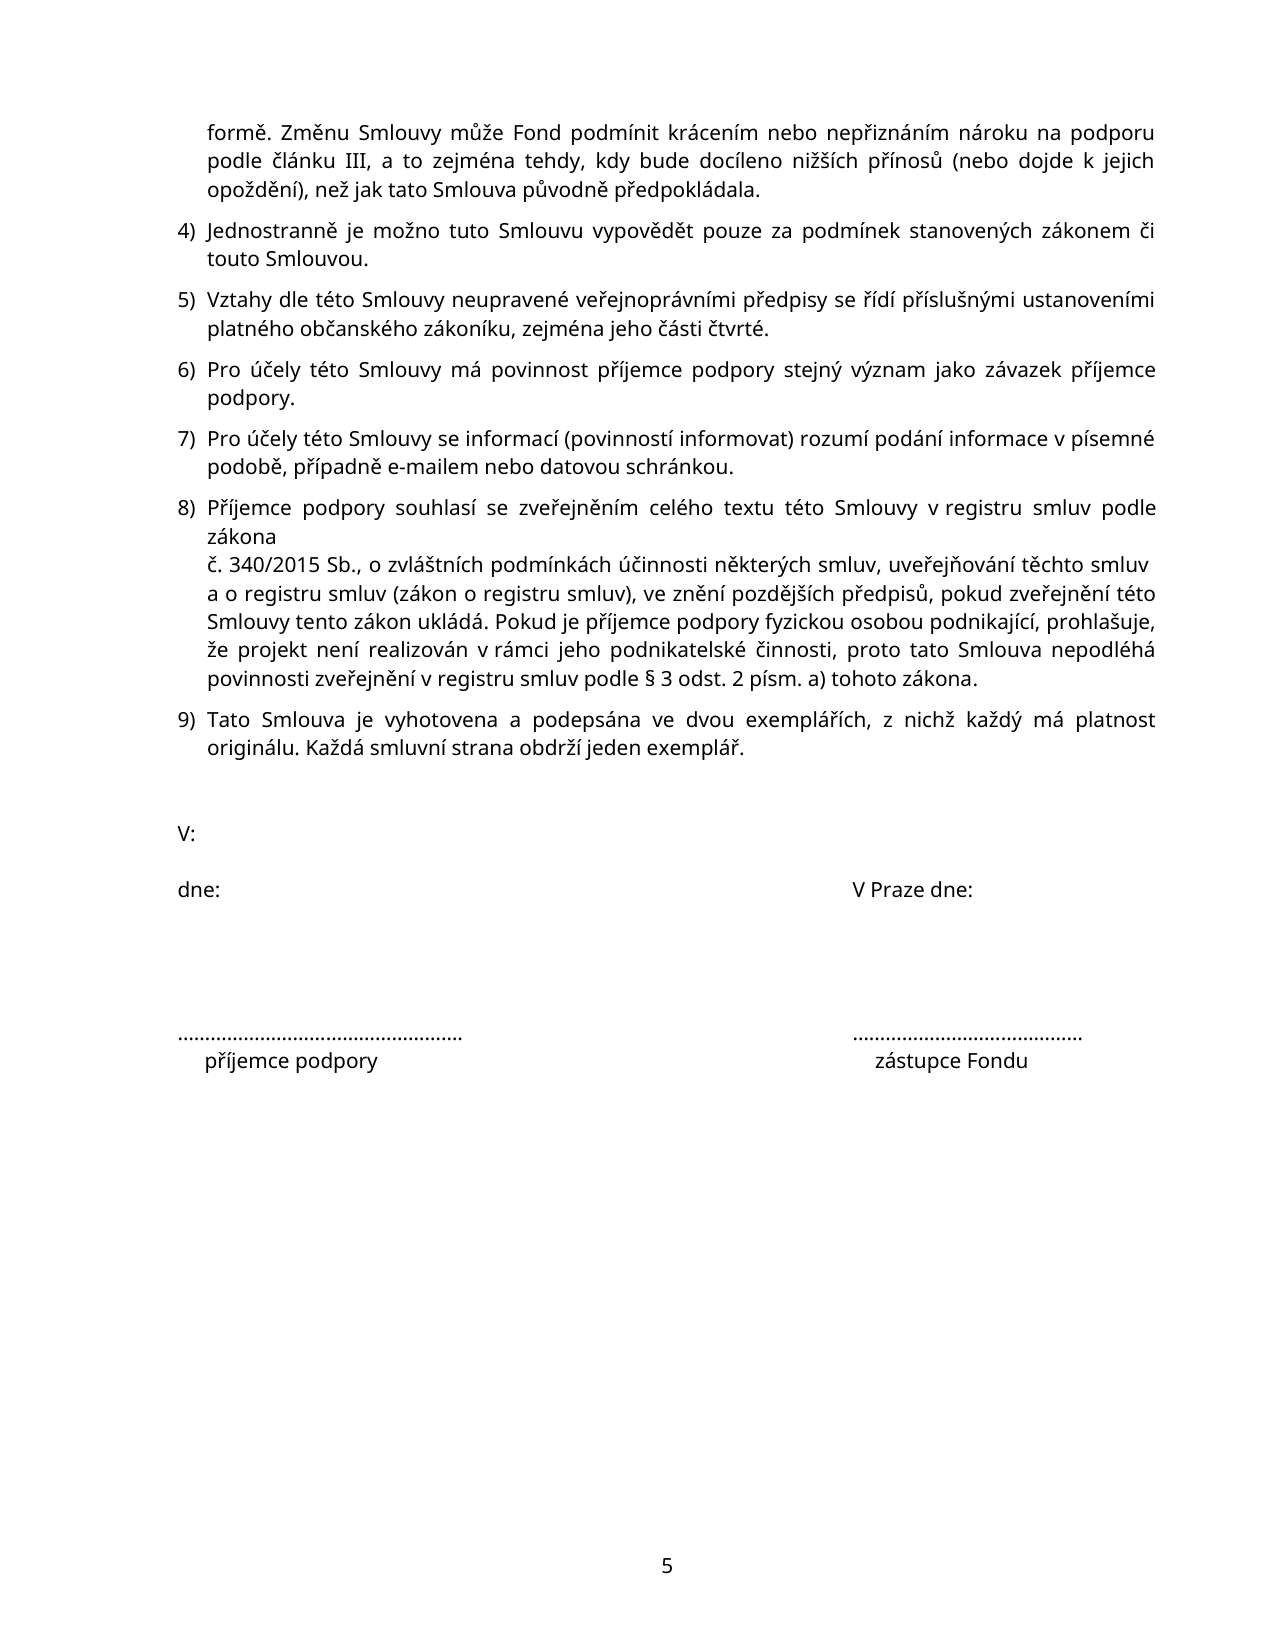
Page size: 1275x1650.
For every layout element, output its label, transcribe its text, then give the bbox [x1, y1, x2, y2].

text ……………………………………………. …………………………………… [177, 1018, 1157, 1046]
list Pro účely této Smlouvy se informací (povinností informovat) rozumí podání informace v písemné podobě, případně e-mailem nebo datovou schránkou. [177, 424, 1157, 481]
list Pro účely této Smlouvy má povinnost příjemce podpory stejný význam jako závazek příjemce podpory. [177, 355, 1157, 412]
list Vztahy dle této Smlouvy neupravené veřejnoprávními předpisy se řídí příslušnými ustanoveními platného občanského zákoníku, zejména jeho části čtvrté. [177, 285, 1157, 342]
text příjemce podpory zástupce Fondu [177, 1046, 1157, 1075]
list Příjemce podpory souhlasí se zveřejněním celého textu této Smlouvy v registru smluv podle zákona č. 340/2015 Sb., o zvláštních podmínkách účinnosti některých smluv, uveřejňování těchto smluv a o registru smluv (zákon o registru smluv), ve znění pozdějších předpisů, pokud zveřejnění této Smlouvy tento zákon ukládá. Pokud je příjemce podpory fyzickou osobou podnikající, prohlašuje, že projekt není realizován v rámci jeho podnikatelské činnosti, proto tato Smlouva nepodléhá povinnosti zveřejnění v registru smluv podle § 3 odst. 2 písm. a) tohoto zákona. [177, 493, 1157, 692]
list Jednostranně je možno tuto Smlouvu vypovědět pouze za podmínek stanovených zákonem či touto Smlouvou. [177, 216, 1157, 273]
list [177, 118, 1157, 203]
text dne: V Praze dne: [177, 876, 1157, 904]
text V: [177, 819, 1157, 847]
list Tato Smlouva je vyhotovena a podepsána ve dvou exemplářích, z nichž každý má platnost originálu. Každá smluvní strana obdrží jeden exemplář. [177, 705, 1157, 762]
